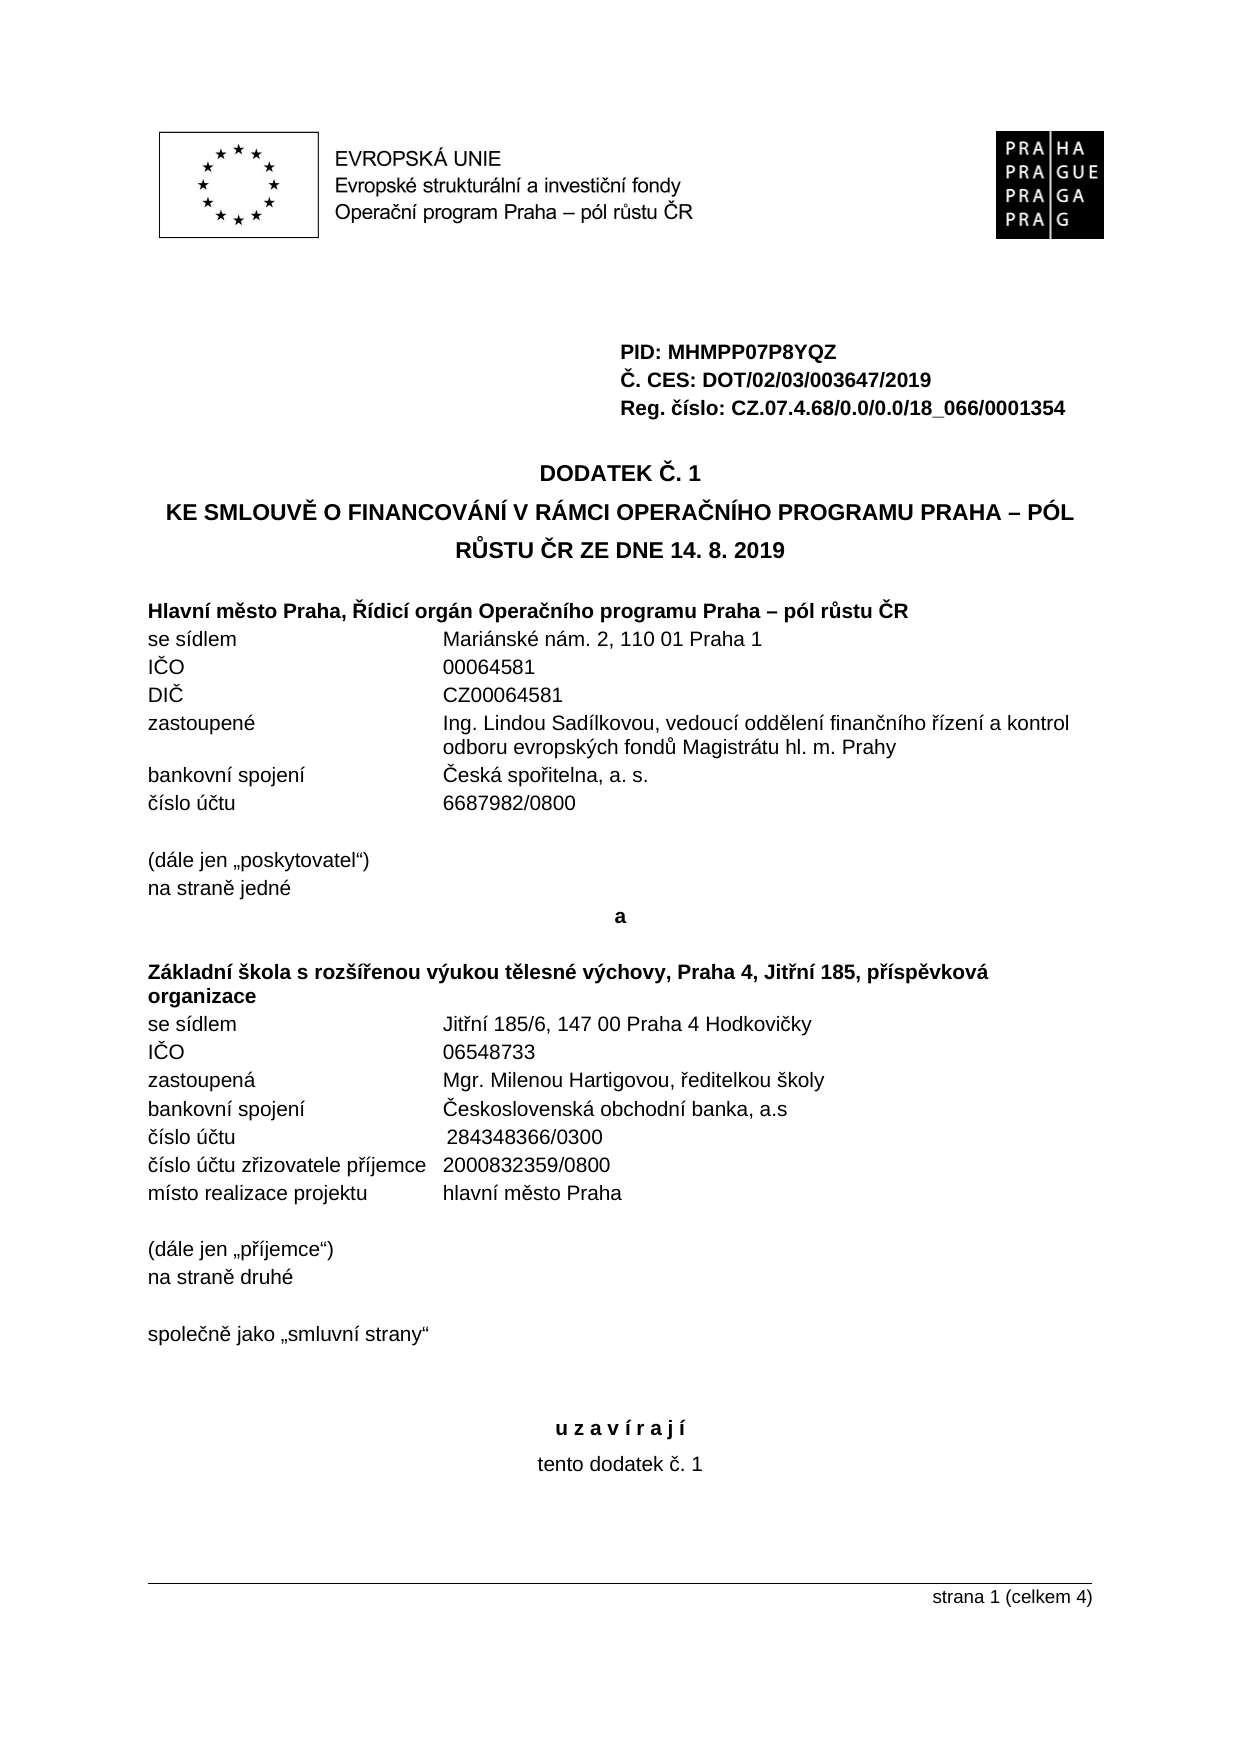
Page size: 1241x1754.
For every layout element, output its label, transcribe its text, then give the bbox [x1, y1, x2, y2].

text se sídlem Jitřní 185/6, 147 00 Praha 4 Hodkovičky [148, 1012, 1092, 1036]
text číslo účtu 6687982/0800 [148, 791, 1092, 815]
text RŮSTU ČR ze dne 14. 8. 2019 [148, 537, 1092, 563]
text DIČ CZ00064581 [148, 683, 1092, 707]
picture [158, 131, 697, 239]
text KE SMLOUVĚ o FINANCOVÁNÍ v rámci Operačního Programu Praha – PÓL [148, 498, 1092, 525]
text Č. CES: DOT/02/03/003647/2019 [148, 368, 1092, 392]
text bankovní spojení Československá obchodní banka, a.s [148, 1096, 1092, 1120]
text (dále jen „poskytovatel“) [148, 847, 1092, 871]
text (dále jen „příjemce“) [148, 1237, 1092, 1261]
text bankovní spojení Česká spořitelna, a. s. [148, 763, 1092, 787]
text IČO 06548733 [148, 1040, 1092, 1064]
text Základní škola s rozšířenou výukou tělesné výchovy, Praha 4, Jitřní 185, příspěvková organizace [148, 960, 1092, 1008]
text a [148, 904, 1092, 928]
text na straně jedné [148, 876, 1092, 899]
text místo realizace projektu hlavní město Praha [148, 1181, 1092, 1205]
text Hlavní město Praha, Řídicí orgán Operačního programu Praha – pól růstu ČR [148, 598, 1092, 622]
text Reg. číslo: CZ.07.4.68/0.0/0.0/18_066/0001354 [148, 396, 1092, 420]
text se sídlem Mariánské nám. 2, 110 01 Praha 1 [148, 627, 1092, 651]
text DODATEK č. 1 [148, 460, 1092, 486]
text na straně druhé [148, 1265, 1092, 1289]
text číslo účtu 284348366/0300 [148, 1124, 1092, 1148]
text zastoupené Ing. Lindou Sadílkovou, vedoucí oddělení finančního řízení a kontrol odboru evropských fondů Magistrátu hl. m. Prahy [148, 711, 1092, 759]
text tento dodatek č. 1 [148, 1452, 1092, 1476]
text společně jako „smluvní strany“ [148, 1322, 1092, 1346]
text PID: MHMPP07P8YQZ [148, 339, 1092, 363]
text u z a v í r a j í [148, 1416, 1092, 1440]
text číslo účtu zřizovatele příjemce 2000832359/0800 [148, 1153, 1092, 1177]
text zastoupená Mgr. Milenou Hartigovou, ředitelkou školy [148, 1068, 1092, 1092]
text IČO 00064581 [148, 655, 1092, 679]
picture [996, 131, 1104, 239]
